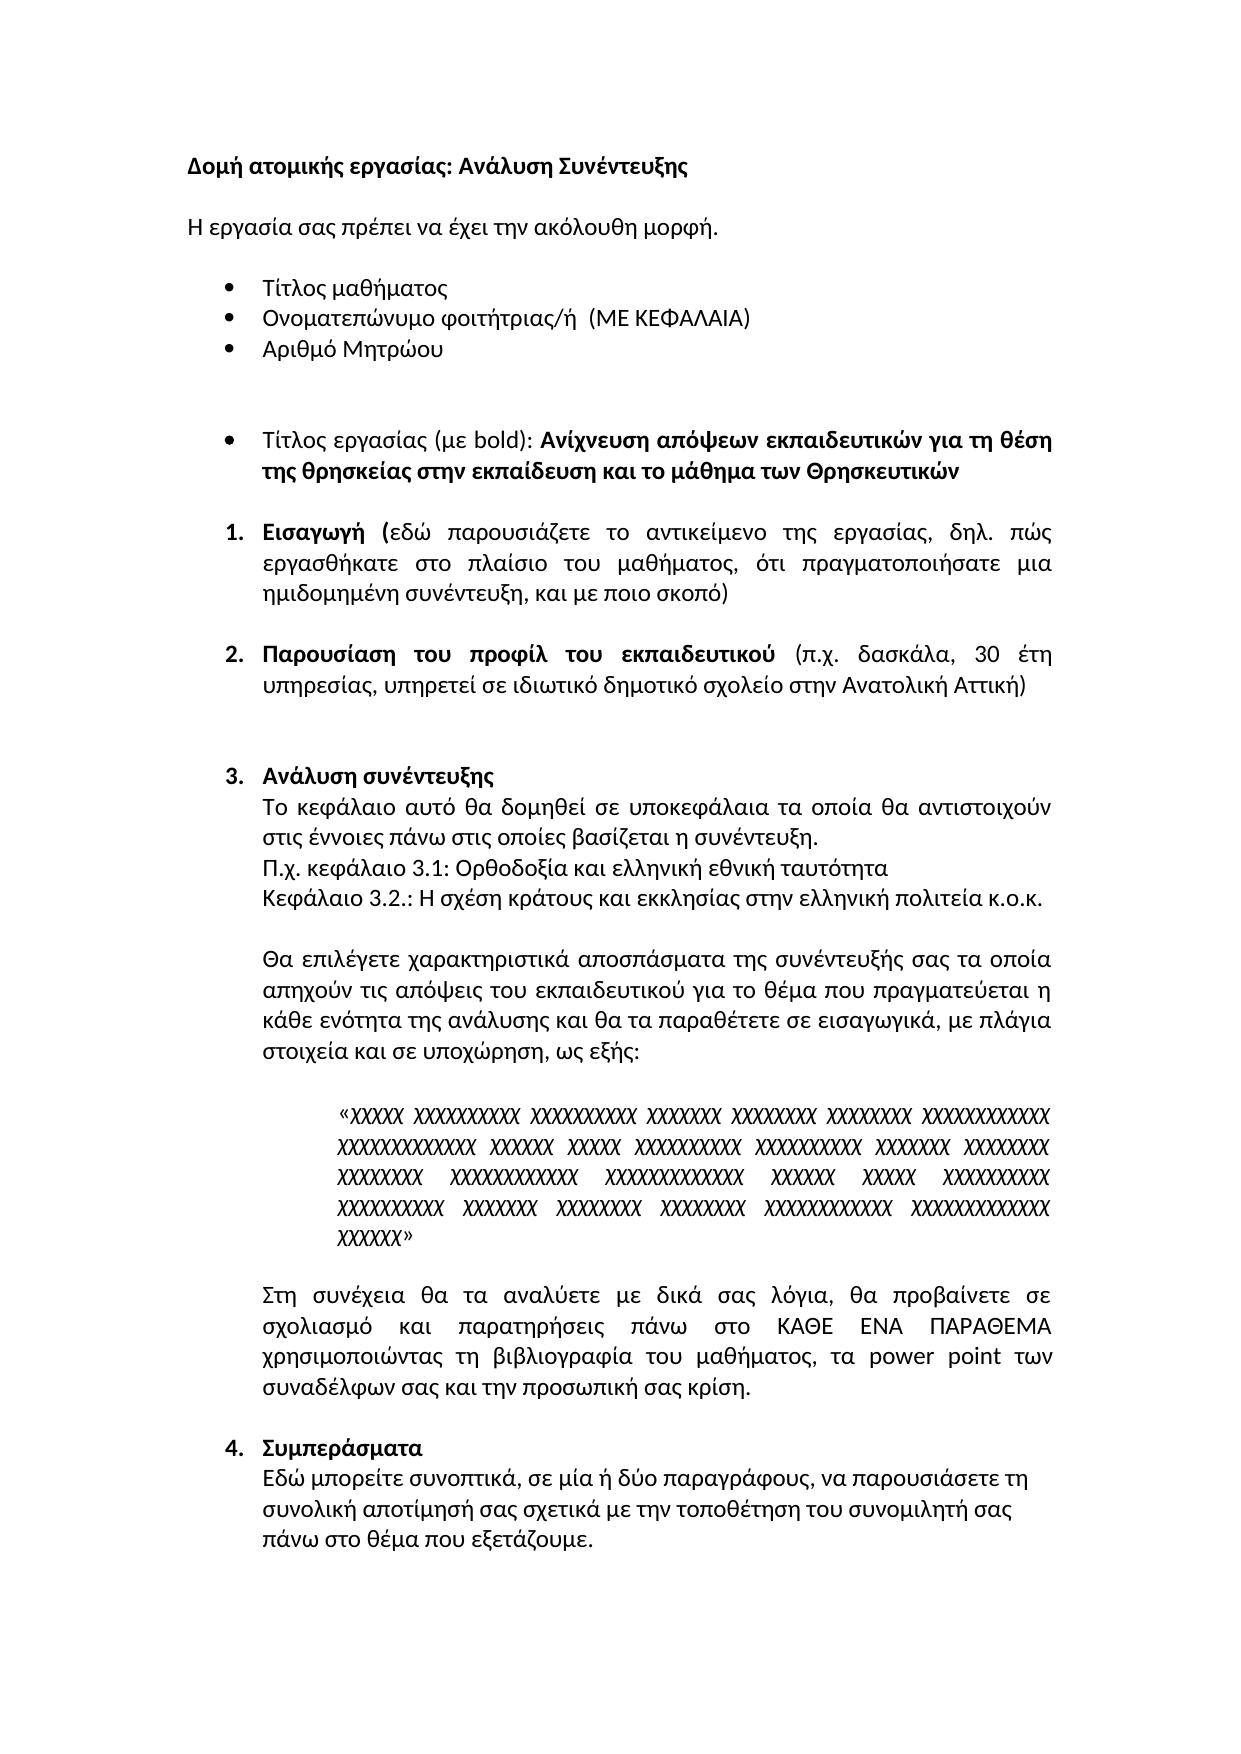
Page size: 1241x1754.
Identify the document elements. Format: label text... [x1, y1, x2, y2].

list Συμπεράσματα [225, 1432, 1053, 1462]
text Δομή ατομικής εργασίας: Ανάλυση Συνέντευξης [187, 150, 1053, 181]
list Στη συνέχεια θα τα αναλύετε με δικά σας λόγια, θα προβαίνετε σε σχολιασμό και παρατηρήσεις πάνω στο ΚΑΘΕ ΕΝΑ ΠΑΡΑΘΕΜΑ χρησιμοποιώντας τη βιβλιογραφία του μαθήματος, τα power point των συναδέλφων σας και την προσωπική σας κρίση. [262, 1279, 1053, 1401]
list Π.χ. κεφάλαιο 3.1: Ορθοδοξία και ελληνική εθνική ταυτότητα [262, 852, 1053, 882]
list Ανάλυση συνέντευξης [225, 760, 1053, 791]
list Αριθμό Μητρώου [225, 333, 1053, 364]
list Εισαγωγή (εδώ παρουσιάζετε το αντικείμενο της εργασίας, δηλ. πώς εργασθήκατε στο πλαίσιο του μαθήματος, ότι πραγματοποιήσατε μια ημιδομημένη συνέντευξη, και με ποιο σκοπό) [225, 516, 1053, 608]
list Θα επιλέγετε χαρακτηριστικά αποσπάσματα της συνέντευξής σας τα οποία απηχούν τις απόψεις του εκπαιδευτικού για το θέμα που πραγματεύεται η κάθε ενότητα της ανάλυσης και θα τα παραθέτετε σε εισαγωγικά, με πλάγια στοιχεία και σε υποχώρηση, ως εξής: [262, 943, 1053, 1066]
list Το κεφάλαιο αυτό θα δομηθεί σε υποκεφάλαια τα οποία θα αντιστοιχούν στις έννοιες πάνω στις οποίες βασίζεται η συνέντευξη. [262, 791, 1053, 852]
text Η εργασία σας πρέπει να έχει την ακόλουθη μορφή. [187, 211, 1053, 242]
list «χχχχχ χχχχχχχχχχ χχχχχχχχχχ χχχχχχχ χχχχχχχχ χχχχχχχχ χχχχχχχχχχχχ χχχχχχχχχχχχχ χχχχχχ χχχχχ χχχχχχχχχχ χχχχχχχχχχ χχχχχχχ χχχχχχχχ χχχχχχχχ χχχχχχχχχχχχ χχχχχχχχχχχχχ χχχχχχ χχχχχ χχχχχχχχχχ χχχχχχχχχχ χχχχχχχ χχχχχχχχ χχχχχχχχ χχχχχχχχχχχχ χχχχχχχχχχχχχ χχχχχχ» [337, 1096, 1053, 1249]
list Παρουσίαση του προφίλ του εκπαιδευτικού (π.χ. δασκάλα, 30 έτη υπηρεσίας, υπηρετεί σε ιδιωτικό δημοτικό σχολείο στην Ανατολική Αττική) [225, 638, 1053, 699]
list Τίτλος μαθήματος [225, 272, 1053, 303]
list Ονοματεπώνυμο φοιτήτριας/ή (ΜΕ ΚΕΦΑΛΑΙΑ) [225, 303, 1053, 333]
list Κεφάλαιο 3.2.: Η σχέση κράτους και εκκλησίας στην ελληνική πολιτεία κ.ο.κ. [262, 882, 1053, 913]
list Εδώ μπορείτε συνοπτικά, σε μία ή δύο παραγράφους, να παρουσιάσετε τη συνολική αποτίμησή σας σχετικά με την τοποθέτηση του συνομιλητή σας πάνω στο θέμα που εξετάζουμε. [262, 1462, 1053, 1554]
list Τίτλος εργασίας (με bold): Ανίχνευση απόψεων εκπαιδευτικών για τη θέση της θρησκείας στην εκπαίδευση και το μάθημα των Θρησκευτικών [225, 425, 1053, 486]
